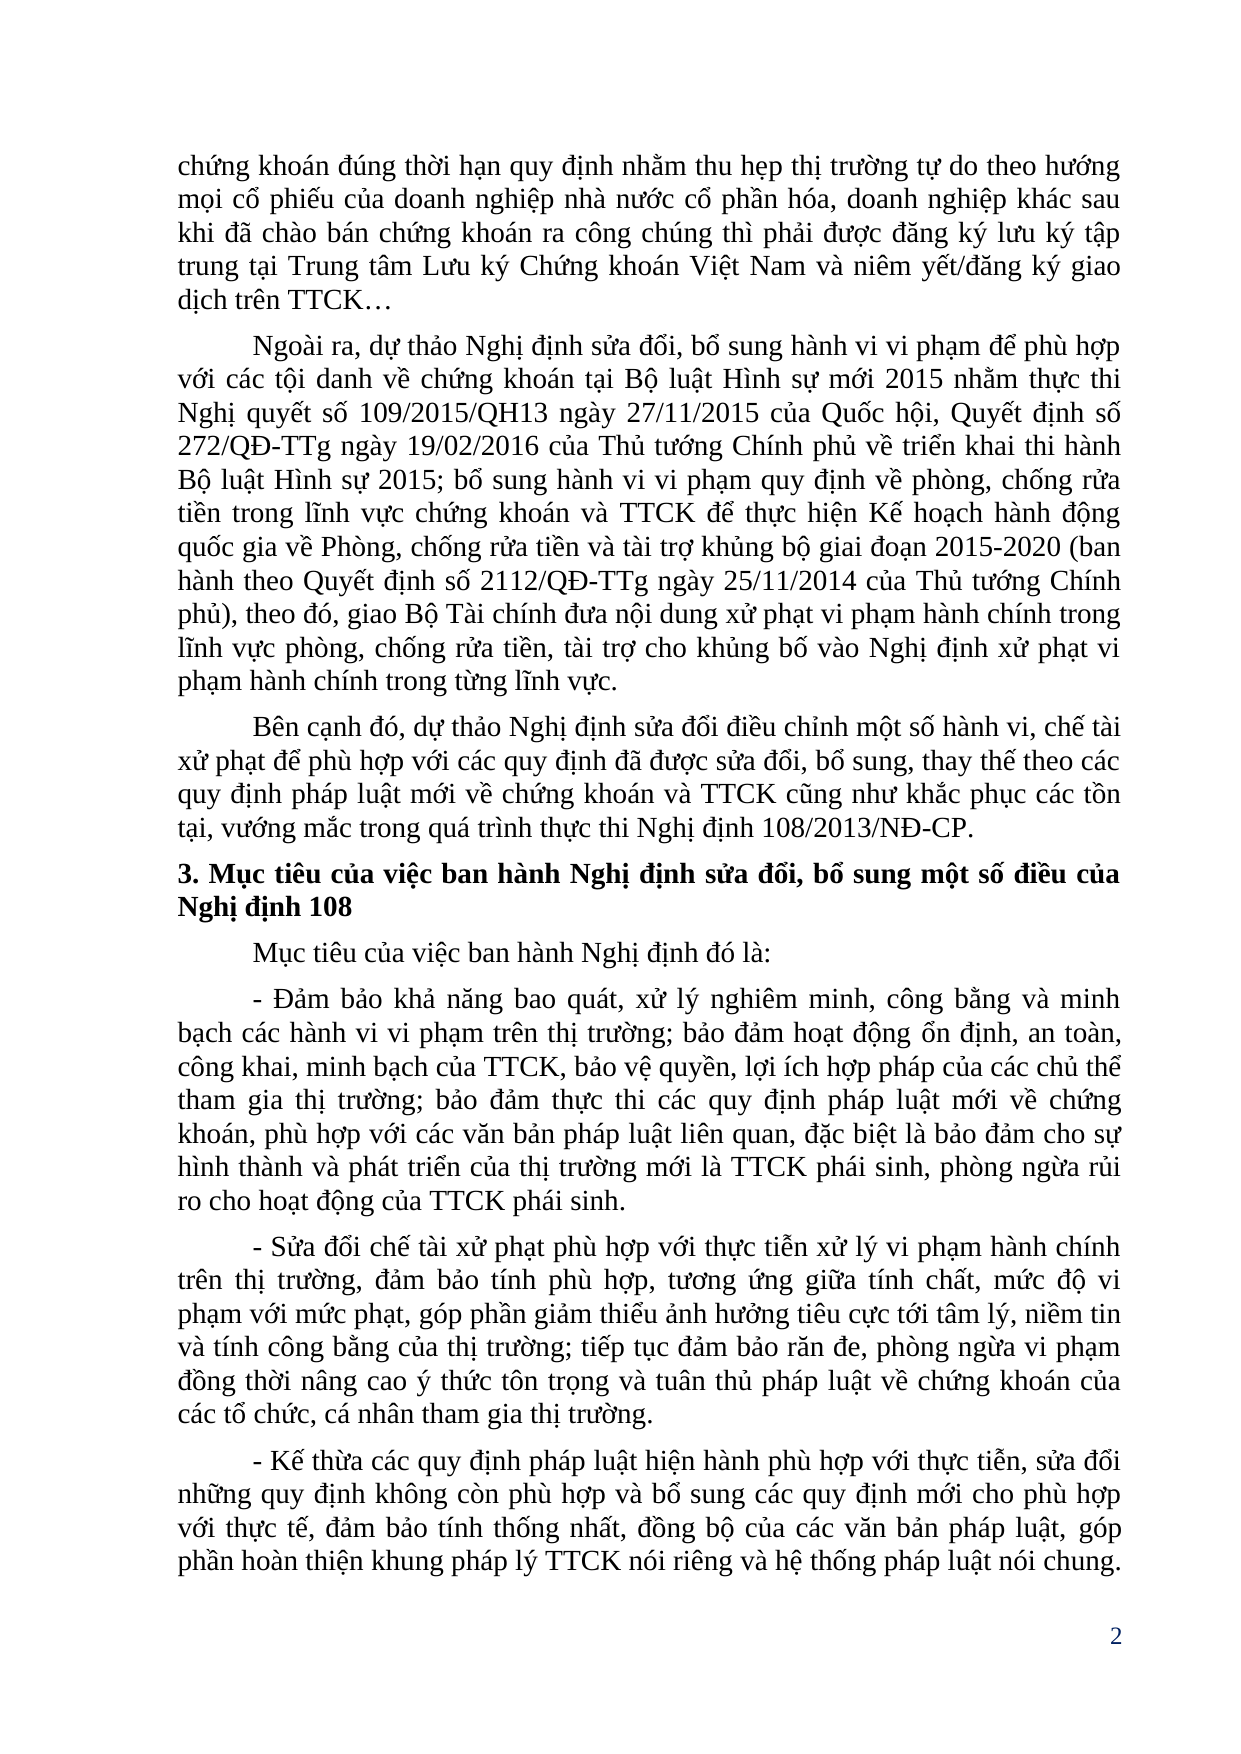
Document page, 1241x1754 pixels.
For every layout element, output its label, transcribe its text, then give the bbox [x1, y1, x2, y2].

text - Kế thừa các quy định pháp luật hiện hành phù hợp với thực tiễn, sửa đổi những quy định không còn phù hợp và bổ sung các quy định mới cho phù hợp với thực tế, đảm bảo tính thống nhất, đồng bộ của các văn bản pháp luật, góp phần hoàn thiện khung pháp lý TTCK nói riêng và hệ thống pháp luật nói chung. [177, 1443, 1122, 1577]
text Ngoài ra, dự thảo Nghị định sửa đổi, bổ sung hành vi vi phạm để phù hợp với các tội danh về chứng khoán tại Bộ luật Hình sự mới 2015 nhằm thực thi Nghị quyết số 109/2015/QH13 ngày 27/11/2015 của Quốc hội, Quyết định số 272/QĐ-TTg ngày 19/02/2016 của Thủ tướng Chính phủ về triển khai thi hành Bộ luật Hình sự 2015; bổ sung hành vi vi phạm quy định về phòng, chống rửa tiền trong lĩnh vực chứng khoán và TTCK để thực hiện Kế hoạch hành động quốc gia về Phòng, chống rửa tiền và tài trợ khủng bộ giai đoạn 2015-2020 (ban hành theo Quyết định số 2112/QĐ-TTg ngày 25/11/2014 của Thủ tướng Chính phủ), theo đó, giao Bộ Tài chính đưa nội dung xử phạt vi phạm hành chính trong lĩnh vực phòng, chống rửa tiền, tài trợ cho khủng bố vào Nghị định xử phạt vi phạm hành chính trong từng lĩnh vực. [177, 328, 1122, 697]
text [177, 148, 1122, 315]
text - Sửa đổi chế tài xử phạt phù hợp với thực tiễn xử lý vi phạm hành chính trên thị trường, đảm bảo tính phù hợp, tương ứng giữa tính chất, mức độ vi phạm với mức phạt, góp phần giảm thiểu ảnh hưởng tiêu cực tới tâm lý, niềm tin và tính công bằng của thị trường; tiếp tục đảm bảo răn đe, phòng ngừa vi phạm đồng thời nâng cao ý thức tôn trọng và tuân thủ pháp luật về chứng khoán của các tổ chức, cá nhân tham gia thị trường. [177, 1229, 1122, 1430]
text Bên cạnh đó, dự thảo Nghị định sửa đổi điều chỉnh một số hành vi, chế tài xử phạt để phù hợp với các quy định đã được sửa đổi, bổ sung, thay thế theo các quy định pháp luật mới về chứng khoán và TTCK cũng như khắc phục các tồn tại, vướng mắc trong quá trình thực thi Nghị định 108/2013/NĐ-CP. [177, 709, 1122, 843]
text - Đảm bảo khả năng bao quát, xử lý nghiêm minh, công bằng và minh bạch các hành vi vi phạm trên thị trường; bảo đảm hoạt động ổn định, an toàn, công khai, minh bạch của TTCK, bảo vệ quyền, lợi ích hợp pháp của các chủ thể tham gia thị trường; bảo đảm thực thi các quy định pháp luật mới về chứng khoán, phù hợp với các văn bản pháp luật liên quan, đặc biệt là bảo đảm cho sự hình thành và phát triển của thị trường mới là TTCK phái sinh, phòng ngừa rủi ro cho hoạt động của TTCK phái sinh. [177, 982, 1122, 1216]
text Mục tiêu của việc ban hành Nghị định đó là: [177, 936, 1122, 969]
text 3. Mục tiêu của việc ban hành Nghị định sửa đổi, bổ sung một số điều của Nghị định 108 [177, 856, 1122, 923]
